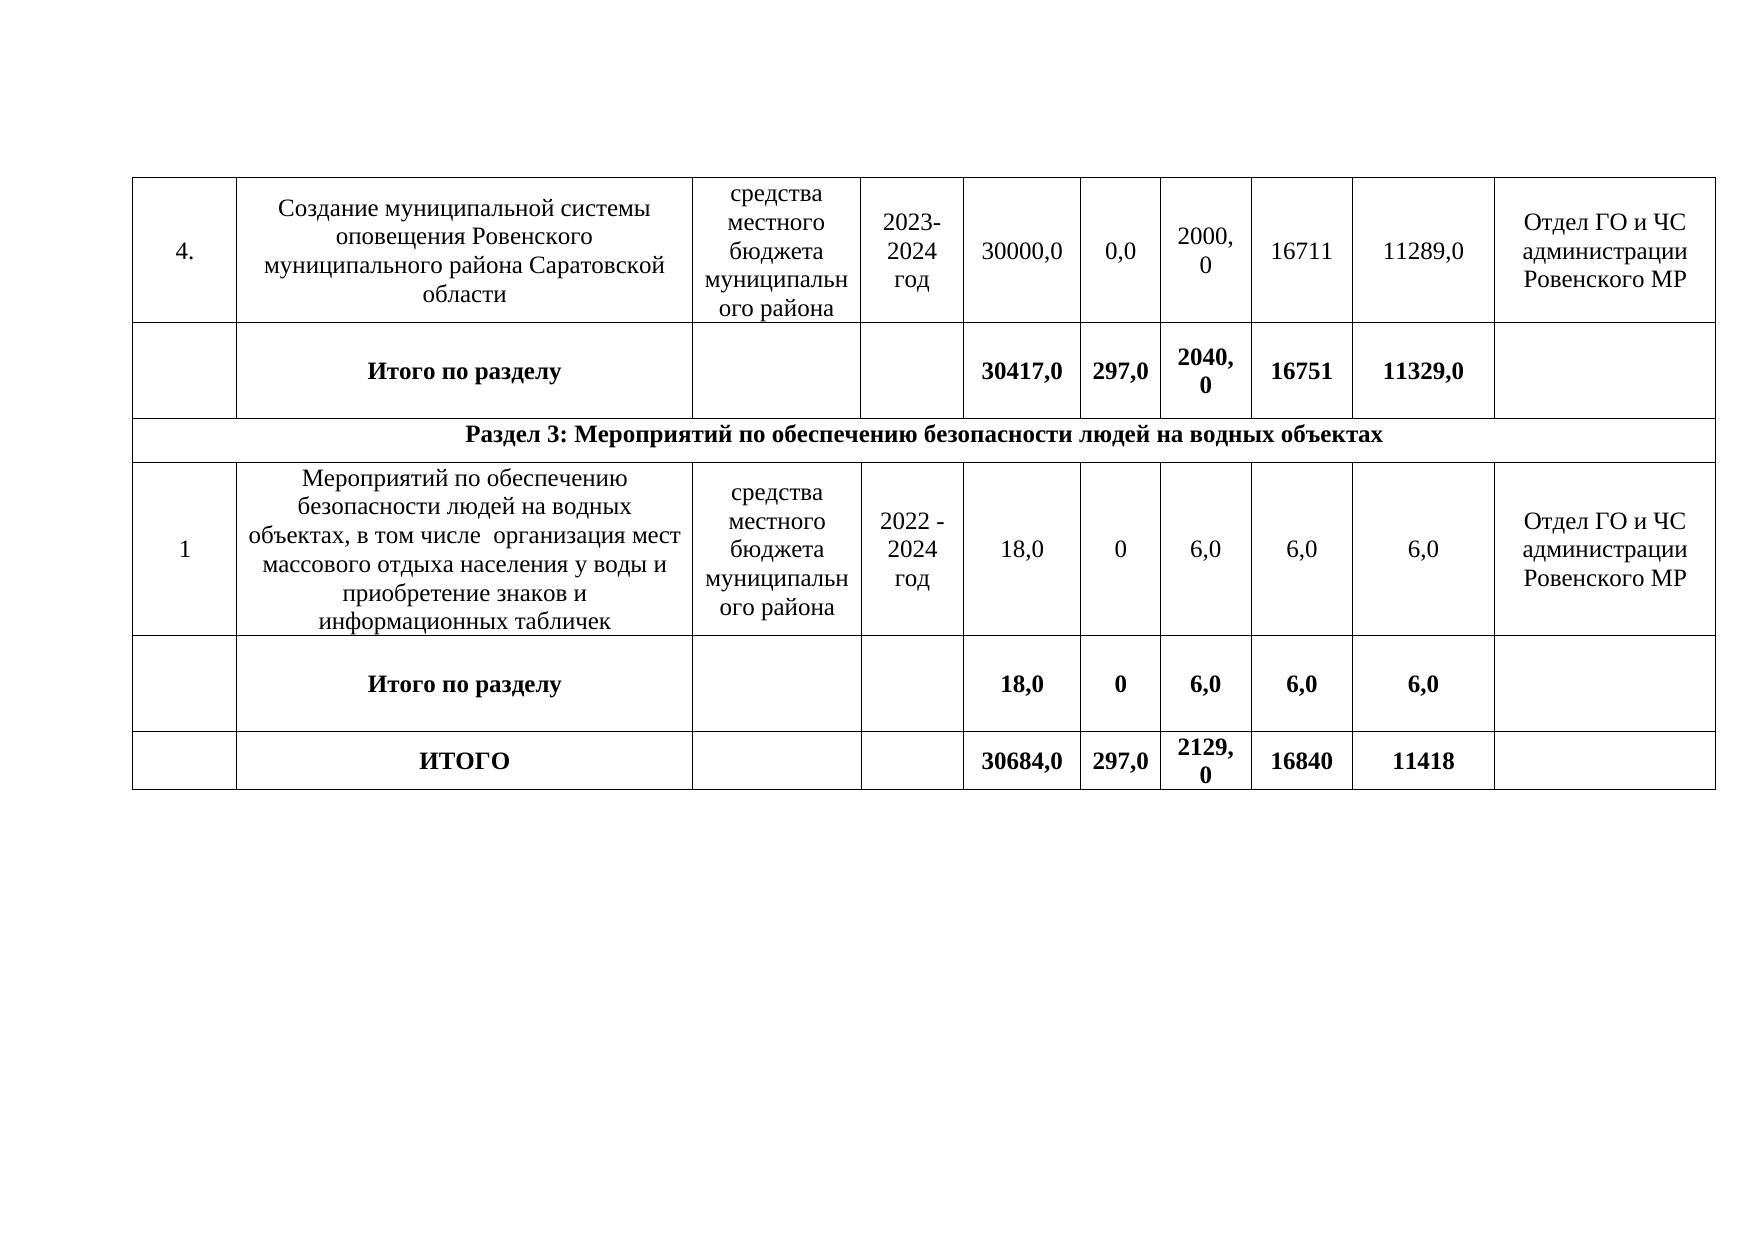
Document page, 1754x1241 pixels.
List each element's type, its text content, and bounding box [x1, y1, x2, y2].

table_cell Создание муниципальной системы оповещения Ровенского муниципального района Саратовской области [237, 178, 692, 322]
table_cell ИТОГО [237, 732, 692, 789]
table_cell Итого по разделу [237, 636, 692, 731]
table_cell [693, 732, 861, 789]
table_cell [133, 323, 236, 418]
table_cell 6,0 [1252, 636, 1352, 731]
table_cell Раздел 3: Мероприятий по обеспечению безопасности людей на водных объектах [133, 419, 1715, 462]
table_cell 6,0 [1353, 463, 1494, 635]
table_cell 2000,0 [1161, 178, 1251, 322]
table_cell [862, 636, 963, 731]
table_cell [693, 323, 860, 418]
table_cell 1 [133, 463, 236, 635]
table_cell 11289,0 [1353, 178, 1494, 322]
table_cell средства местного бюджета муниципального района [693, 463, 861, 635]
table_cell 4. [133, 178, 236, 322]
table_cell [133, 636, 236, 731]
table_cell [1495, 732, 1715, 789]
table_cell 2040,0 [1161, 323, 1251, 418]
table_cell [693, 636, 861, 731]
table_cell 11418 [1353, 732, 1494, 789]
table_cell Отдел ГО и ЧС администрации Ровенского МР [1495, 463, 1715, 635]
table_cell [693, 178, 860, 322]
table_cell 16840 [1252, 732, 1352, 789]
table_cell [1495, 178, 1715, 322]
table_cell 2022 - 2024 год [862, 463, 963, 635]
table_cell 30684,0 [964, 732, 1080, 789]
table_cell 16711 [1252, 178, 1352, 322]
table_cell 0,0 [1081, 178, 1160, 322]
table_cell 0 [1081, 463, 1160, 635]
table_cell 30417,0 [964, 323, 1080, 418]
table_cell [1495, 636, 1715, 731]
table_cell Мероприятий по обеспечению безопасности людей на водных объектах, в том числе организация мест массового отдыха населения у воды и приобретение знаков и информационных табличек [237, 463, 692, 635]
table_cell 297,0 [1081, 323, 1160, 418]
table_cell Итого по разделу [237, 323, 692, 418]
table_cell 18,0 [964, 636, 1080, 731]
table_cell [1495, 323, 1715, 418]
table_cell [862, 732, 963, 789]
table_cell 18,0 [964, 463, 1080, 635]
table_cell 6,0 [1161, 463, 1251, 635]
table_cell [861, 323, 963, 418]
table_cell 2129,0 [1161, 732, 1251, 789]
table_cell [133, 732, 236, 789]
table_cell 30000,0 [964, 178, 1080, 322]
table_cell 2023-2024 год [861, 178, 963, 322]
table_cell 297,0 [1081, 732, 1160, 789]
table_cell 0 [1081, 636, 1160, 731]
table_cell 11329,0 [1353, 323, 1494, 418]
table_cell 6,0 [1252, 463, 1352, 635]
table_cell 6,0 [1161, 636, 1251, 731]
table_cell 16751 [1252, 323, 1352, 418]
table_cell 6,0 [1353, 636, 1494, 731]
